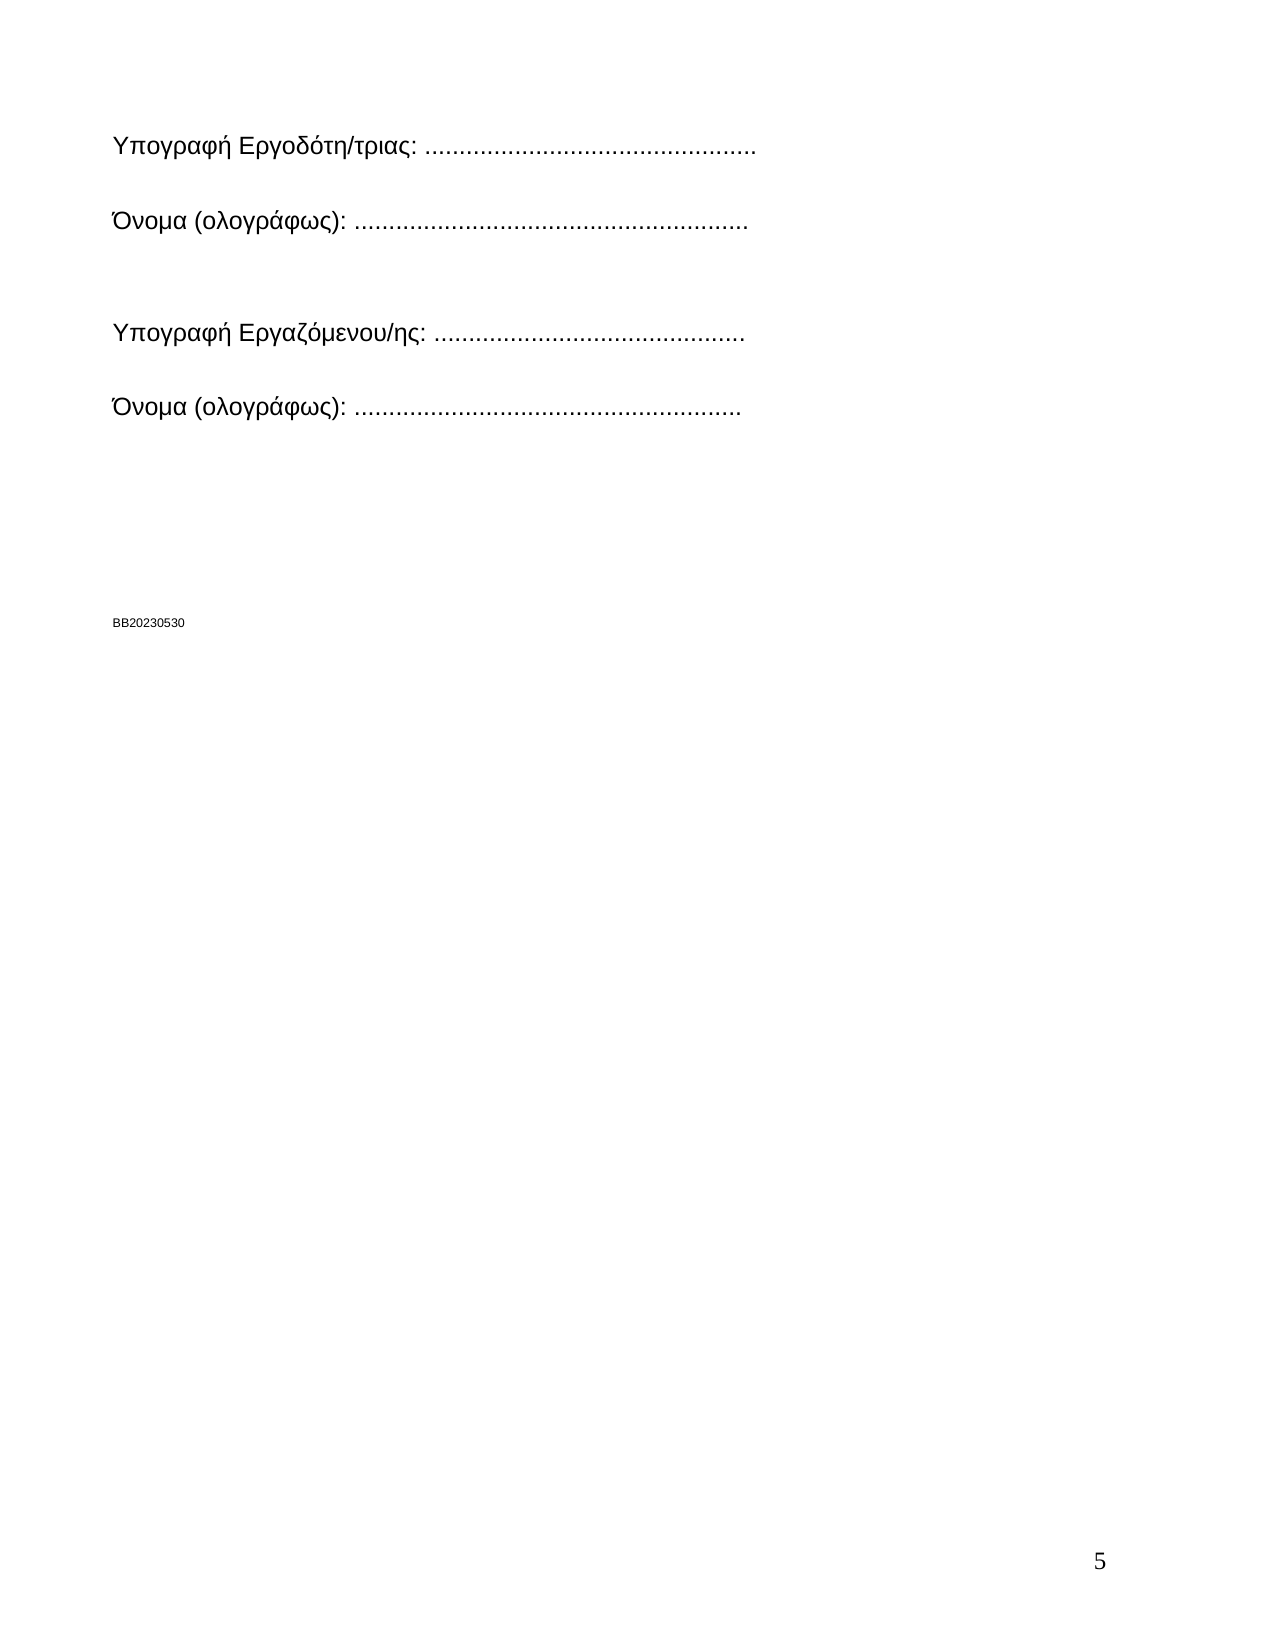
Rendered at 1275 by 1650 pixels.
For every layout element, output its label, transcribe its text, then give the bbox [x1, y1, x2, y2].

text Όνομα (ολογράφως): ........................................................ [112, 392, 1106, 421]
text Υπογραφή Εργοδότη/τριας: ................................................ [112, 131, 1106, 160]
text Όνομα (ολογράφως): ......................................................... [112, 206, 1106, 234]
text ΒΒ20230530 [112, 616, 1106, 630]
text Υπογραφή Εργαζόμενου/ης: ............................................. [112, 317, 1106, 346]
